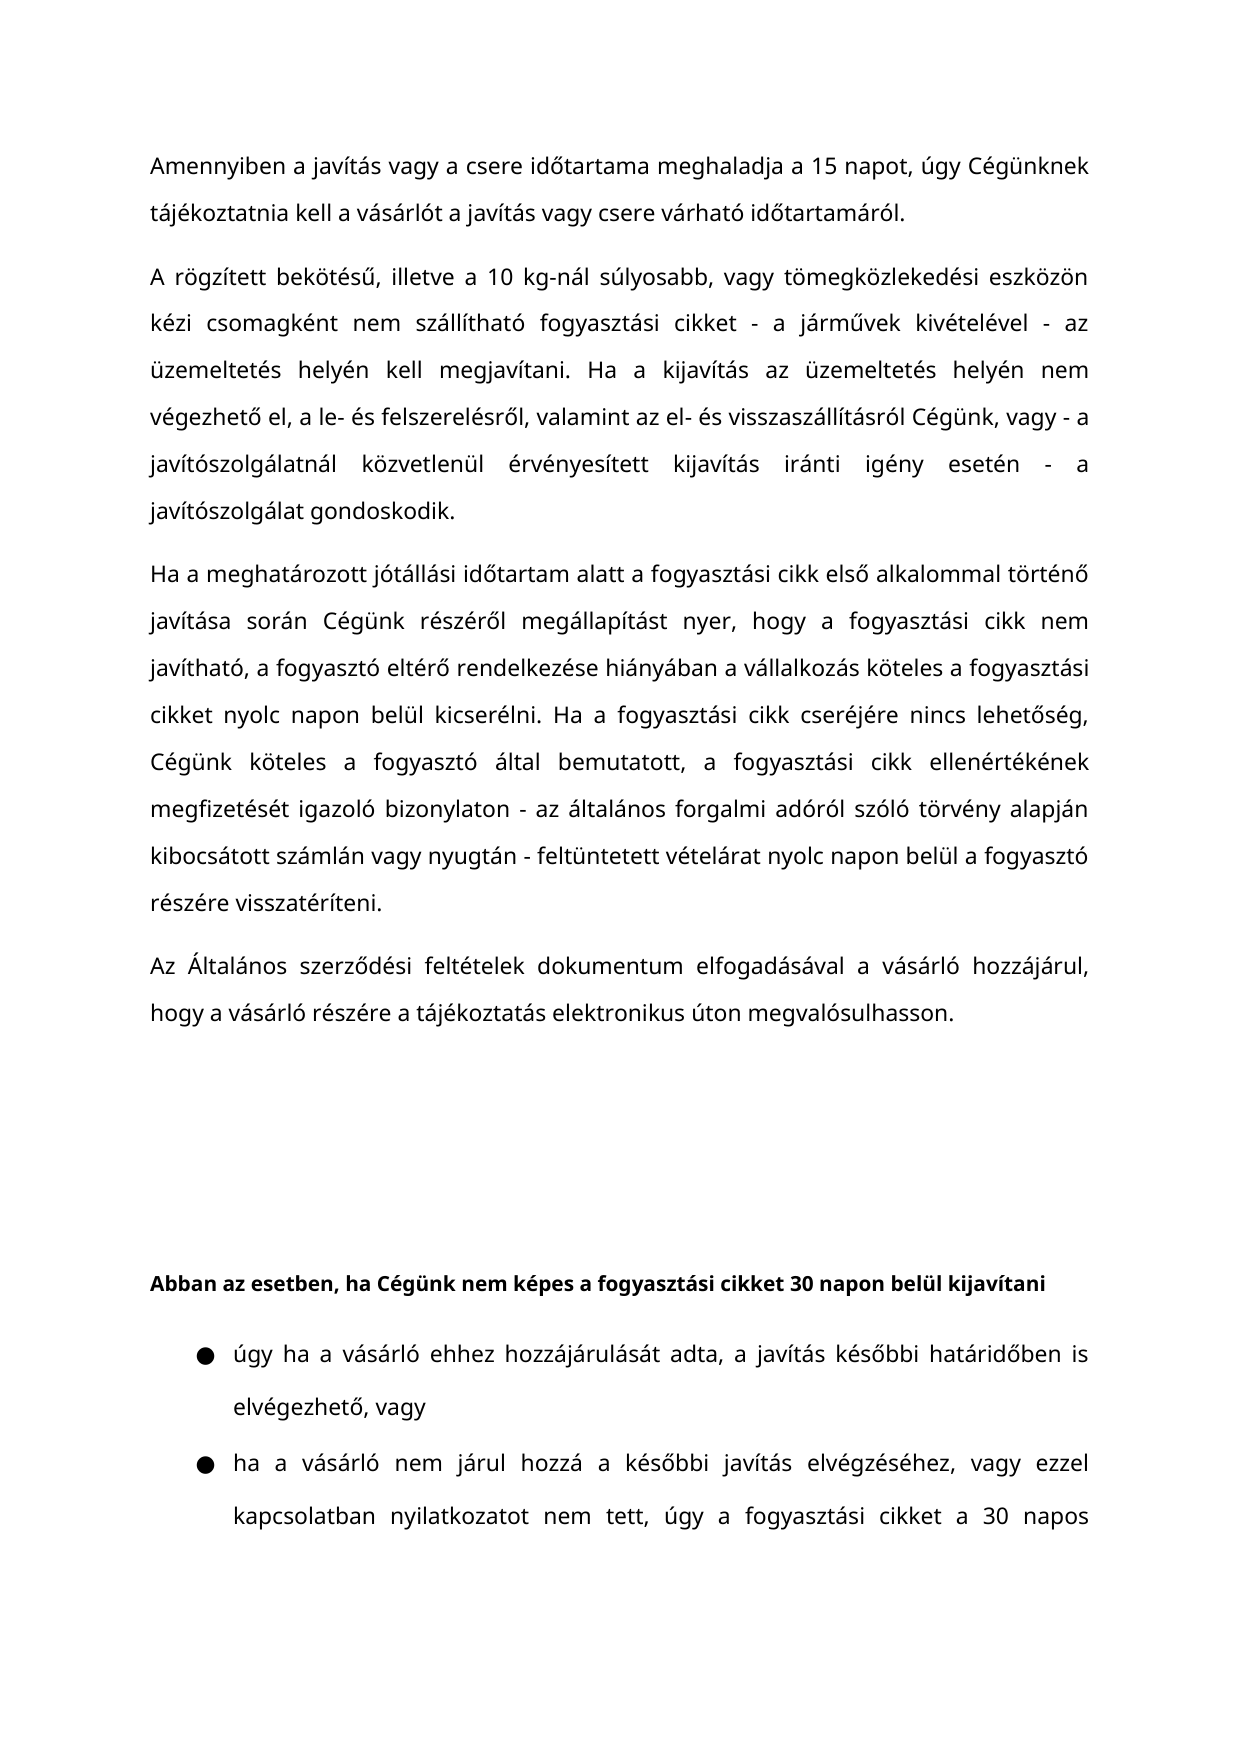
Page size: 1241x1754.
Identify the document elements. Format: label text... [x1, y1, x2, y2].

text A jótállási határidő a fogyasztási cikk fogyasztó részére történő átadása, vagy ha az üzembe helyezést Cégünk vagy annak megbízottja végzi, az üzembe helyezés napjával kezdődik. [150, 371, 1090, 496]
text A rögzített bekötésű, illetve a 10 kg-nál súlyosabb, vagy tömegközlekedési eszközön kézi csomagként nem szállítható fogyasztási cikket - a járművek kivételével - az üzemeltetés helyén kell megjavítani. Ha a kijavítás az üzemeltetés helyén nem végezhető el, a le- és felszerelésről, valamint az el- és visszaszállításról Cégünk, vagy - a javítószolgálatnál közvetlenül érvényesített kijavítás iránti igény esetén - a javítószolgálat gondoskodik. [150, 923, 1090, 1188]
text Amennyiben a javítás vagy a csere időtartama meghaladja a 15 napot, úgy Cégünknek tájékoztatnia kell a vásárlót a javítás vagy csere várható időtartamáról. [150, 812, 1090, 891]
text Kérjük, vegye figyelembe, hogy e határidők elmulasztása jogvesztéssel jár. [150, 150, 1090, 181]
text Jótállásra vonatkozó eljárási rendelkezések [150, 638, 1090, 670]
text A fogyasztási cikk kijavítása esetén a jótállás időtartama meghosszabbodik a javításra átadás napjától kezdve azzal az idővel, amely alatt a fogyasztó a fogyasztási cikket a hiba miatt rendeltetésszerűen nem használhatta. [150, 213, 1090, 338]
text Cégünknek törekednie kell arra, hogy a jótállás keretében kért javítást 15 napon belül elvégezze. A 15 napos határidő a fogyasztási cikk átvételének napján indul. [150, 702, 1090, 780]
text Ha a meghatározott jótállási időtartam alatt a fogyasztási cikk első alkalommal történő javítása során Cégünk részéről megállapítást nyer, hogy a fogyasztási cikk nem javítható, a fogyasztó eltérő rendelkezése hiányában a vállalkozás köteles a fogyasztási cikket nyolc napon belül kicserélni. Ha a fogyasztási cikk cseréjére nincs lehetőség, Cégünk köteles a fogyasztó által bemutatott, a fogyasztási cikk ellenértékének megfizetését igazoló bizonylaton - az általános forgalmi adóról szóló törvény alapján kibocsátott számlán vagy nyugtán - feltüntetett vételárat nyolc napon belül a fogyasztó részére visszatéríteni. [150, 1221, 1090, 1580]
text Ha a fogyasztó a fogyasztási cikket az átadástól számított hat hónapon túl helyezteti üzembe, akkor a jótállási határidő kezdő időpontja a fogyasztási cikk átadásának napja. [150, 528, 1090, 606]
